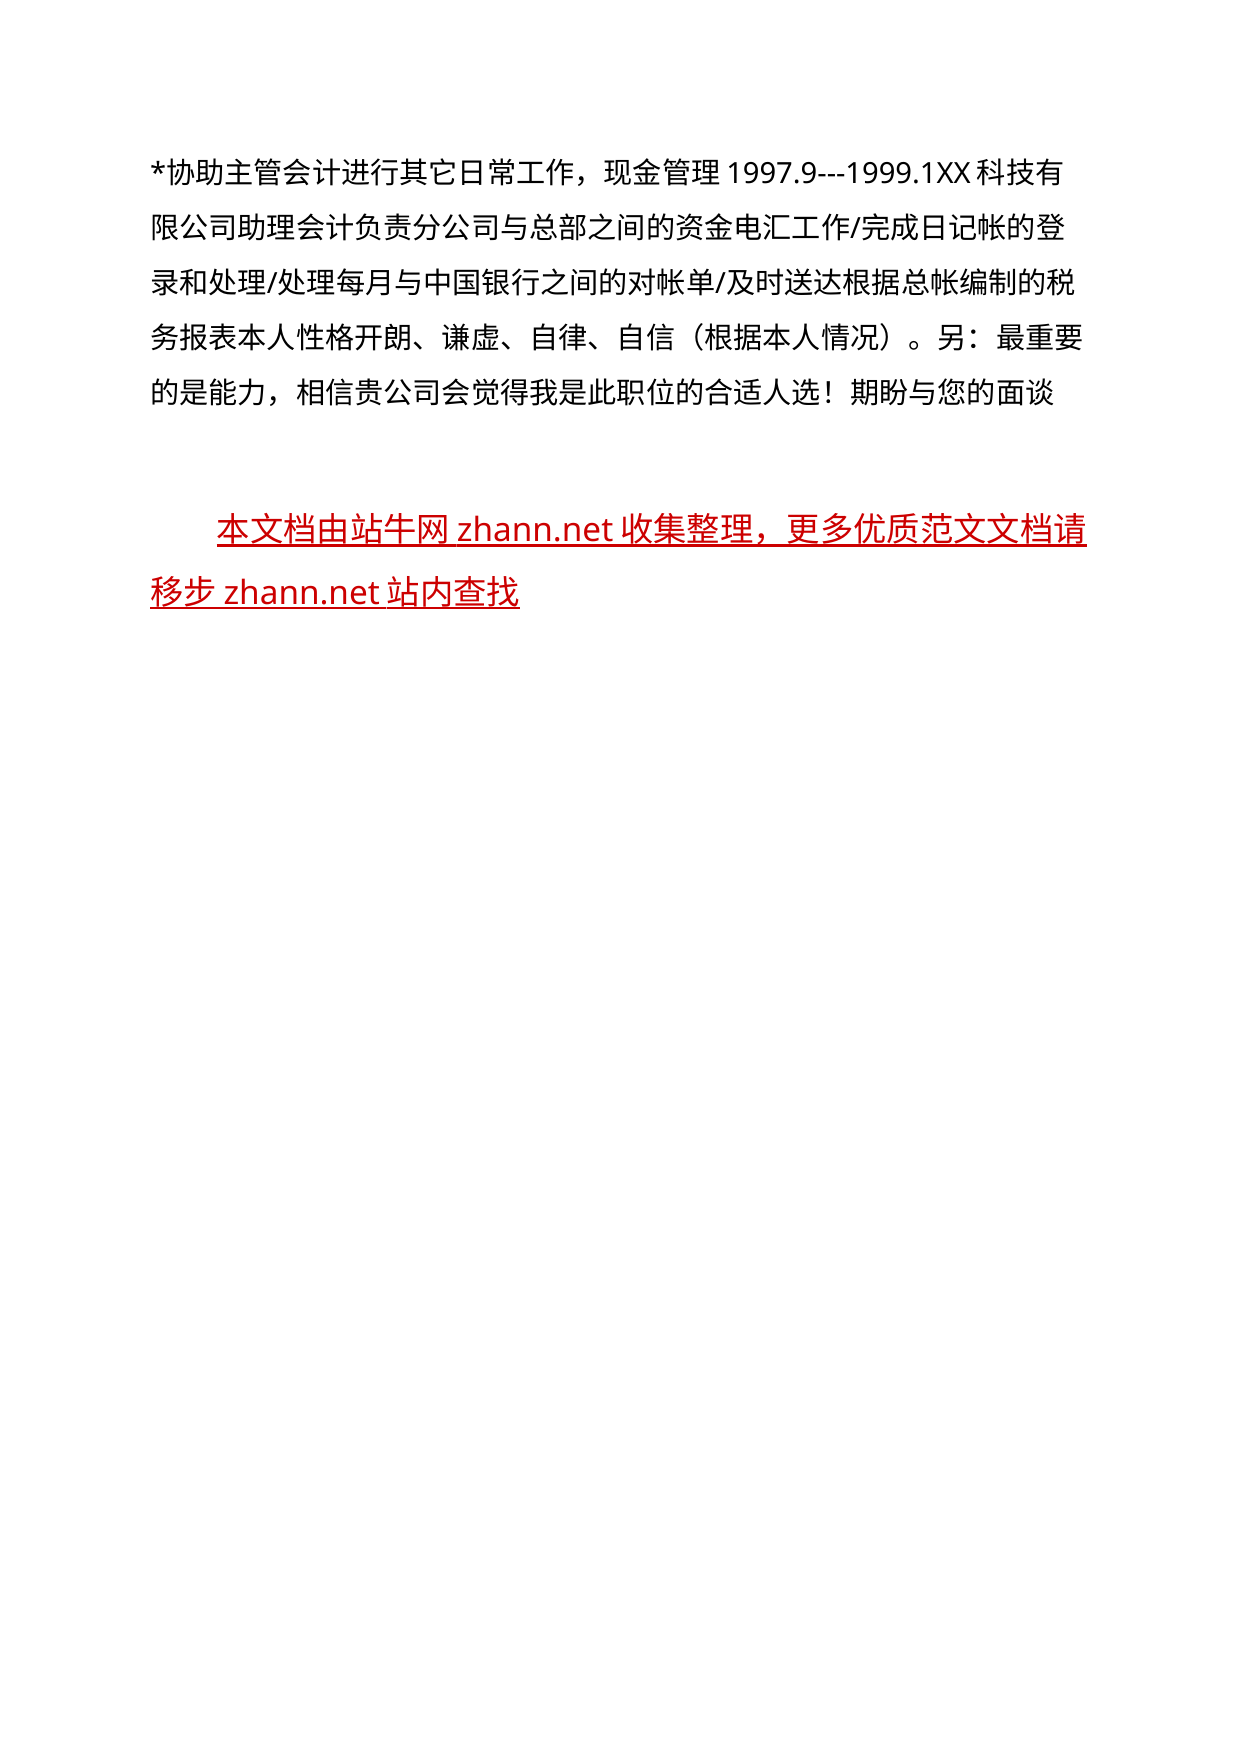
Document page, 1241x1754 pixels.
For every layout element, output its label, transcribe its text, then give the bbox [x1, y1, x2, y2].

text 本文档由站牛网zhann.net收集整理，更多优质范文文档请移步zhann.net站内查找 [150, 503, 1090, 614]
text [150, 150, 1090, 412]
